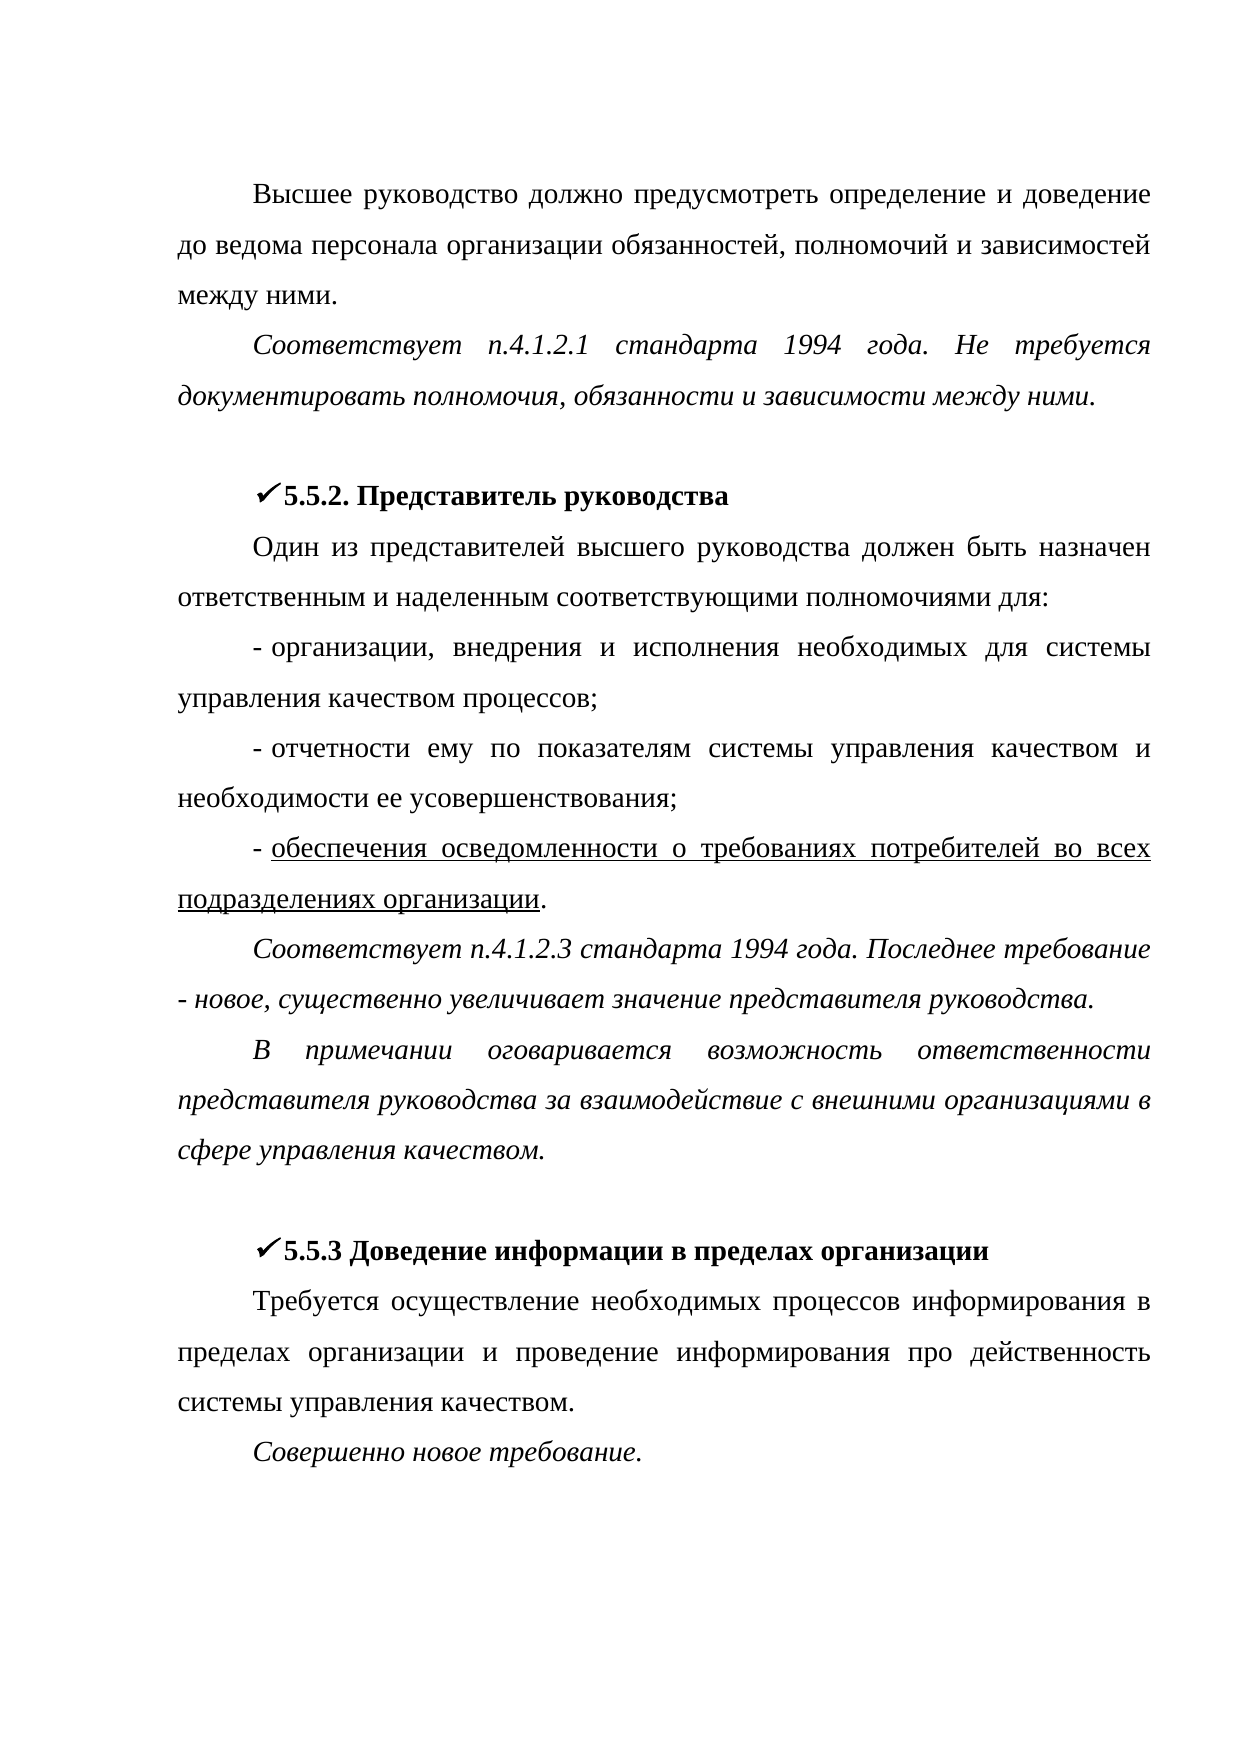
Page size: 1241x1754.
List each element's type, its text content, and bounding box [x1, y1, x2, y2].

list отчетности ему по показателям системы управления качеством и необходимости ее усовершенствования; [177, 730, 1152, 814]
text В примечании оговаривается возможность ответственности представителя руководства за взаимодействие с внешними организациями в сфере управления качеством. [177, 1032, 1152, 1166]
text Требуется осуществление необходимых процессов информирования в пределах организации и проведение информирования про действенность системы управления качеством. [177, 1283, 1152, 1418]
list организации, внедрения и исполнения необходимых для системы управления качеством процессов; [177, 629, 1152, 713]
text 5.5.3 Доведение информации в пределах организации [177, 1233, 1152, 1267]
text Соответствует п.4.1.2.1 стандарта 1994 года. Не требуется документировать полномочия, обязанности и зависимости между ними. [177, 327, 1152, 411]
text 5.5.2. Представитель руководства [177, 478, 1152, 512]
text Высшее руководство должно предусмотреть определение и доведение до ведома персонала организации обязанностей, полномочий и зависимостей между ними. [177, 176, 1152, 311]
text Один из представителей высшего руководства должен быть назначен ответственным и наделенным соответствующими полномочиями для: [177, 529, 1152, 613]
text Соответствует п.4.1.2.3 стандарта 1994 года. Последнее требование - новое, существенно увеличивает значение представителя руководства. [177, 931, 1152, 1015]
list обеспечения осведомленности о требованиях потребителей во всех подразделениях организации. [177, 831, 1152, 914]
text Совершенно новое требование. [177, 1434, 1152, 1468]
